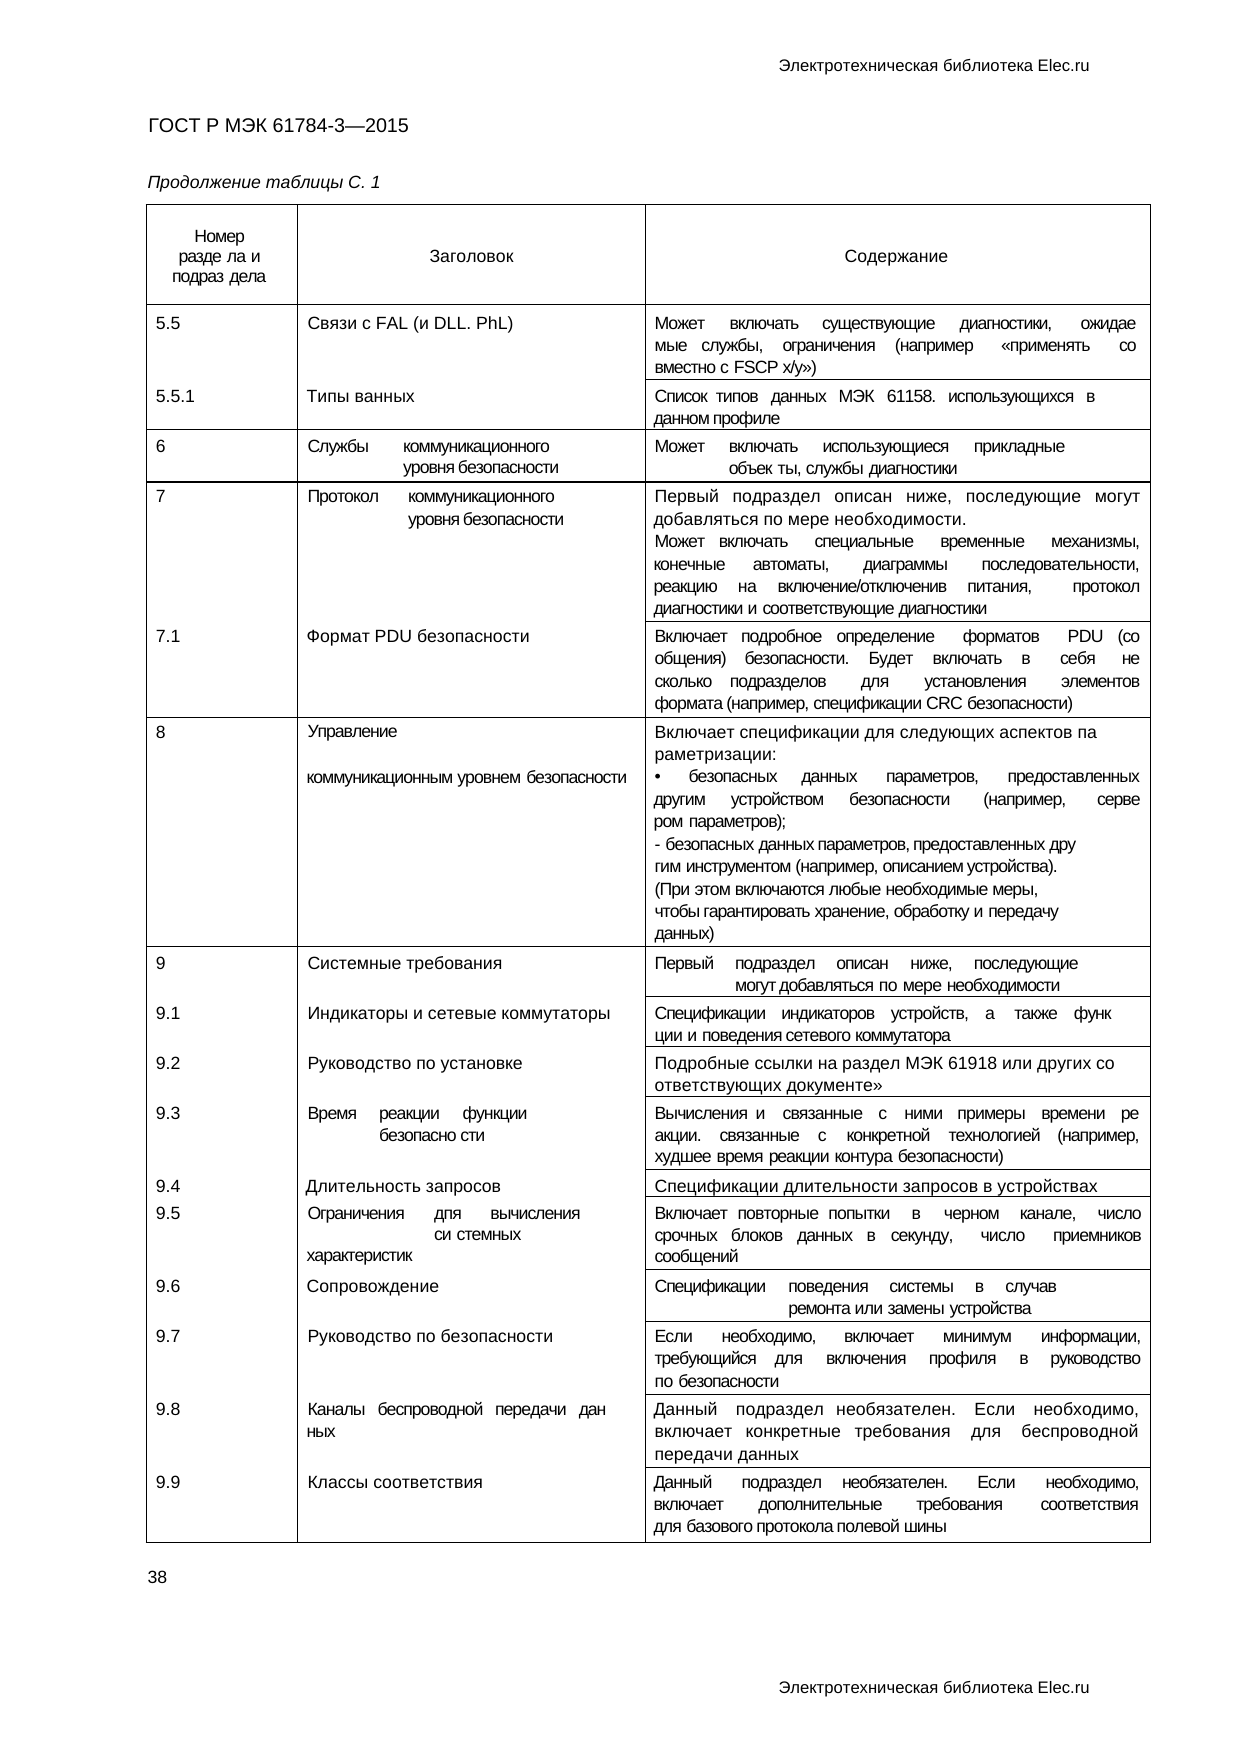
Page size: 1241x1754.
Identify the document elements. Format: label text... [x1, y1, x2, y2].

table_cell Руководство по безопасности [298, 1321, 645, 1394]
table_cell Спецификации длительности запросов в устройствах [646, 1170, 1150, 1196]
table_cell Данный подраздел необязателен. Если необходимо, включает конкретные требования для беспроводной передачи данных [646, 1395, 1150, 1467]
table_cell Может включать существующие диагностики, ожидае­ мые службы, ограничения (например «применять со­ вместно с FSCP х/у») [646, 305, 1150, 379]
text 38 [147, 1567, 1165, 1587]
table_cell 9 [147, 947, 297, 996]
table_cell 6 [147, 430, 297, 481]
table_header Содержание [646, 205, 1150, 304]
table_cell 7 [147, 483, 297, 621]
table_cell Протокол коммуникационного уровня безопасности [298, 483, 645, 621]
table_cell Типы ванных [298, 379, 645, 429]
table_cell Первый подраздел описан ниже, последующие могут добавляться по мере необходимости [646, 947, 1150, 996]
table_cell Включает спецификации для следующих аспектов па­ раметризации: безопасных данных параметров, предоставленных другим устройством безопасности (например, серве­ ром параметров); - безопасных данных параметров, предоставленных дру­ гим инструментом (например, описанием устройства). (При этом включаются любые необходимые меры, чтобы гарантировать хранение, обработку и передачу данных) [646, 718, 1150, 946]
table_cell Индикаторы и сетевые коммутаторы [298, 996, 645, 1046]
table_cell Подробные ссылки на раздел МЭК 61918 или других со­ ответствующих документе» [646, 1047, 1150, 1096]
table_cell Связи с FAL (и DLL. PhL) [298, 305, 645, 379]
table_cell 9.6 [147, 1269, 297, 1321]
table_cell 5.5.1 [147, 379, 297, 429]
table_cell Данный подраздел необязателен. Если необходимо, включает дополнительные требования соответствия для базового протокола полевой шины [646, 1468, 1150, 1542]
table_cell Список типов данных МЭК 61158. использующихся в данном профиле [646, 380, 1150, 429]
table_cell Спецификации индикаторов устройств, а также функ­ ции и поведения сетевого коммутатора [646, 997, 1150, 1046]
table_cell Первый подраздел описан ниже, последующие могут добавляться по мере необходимости. Может включать специальные временные механизмы, конечные автоматы, диаграммы последовательности, реакцию на включение/отключенив питания, протокол диагностики и соответствующие диагностики [646, 483, 1150, 621]
table_cell 9.3 [147, 1096, 297, 1169]
table_cell Формат PDU безопасности [298, 621, 645, 717]
table_cell 9.9 [147, 1467, 297, 1542]
table_cell Управление коммуникационным уровнем безопасности [298, 718, 645, 946]
table_cell Классы соответствия [298, 1467, 645, 1542]
table_cell 9.8 [147, 1394, 297, 1467]
table_cell Если необходимо, включает минимум информации, требующийся для включения профиля в руководство по безопасности [646, 1322, 1150, 1394]
table_cell 9.7 [147, 1321, 297, 1394]
table_cell Включает подробное определение форматов PDU (со­ общения) безопасности. Будет включать в себя не­ сколько подразделов для установления элементов формата (например, спецификации CRC безопасности) [646, 622, 1150, 717]
table_cell Вычисления и связанные с ними примеры времени ре­ акции. связанные с конкретной технологией (например, худшее время реакции контура безопасности) [646, 1097, 1150, 1169]
table_cell Ограничения дпя вычисления си­ стемных характеристик [298, 1196, 645, 1269]
table_cell 5.5 [147, 305, 297, 379]
table_cell Сопровождение [298, 1269, 645, 1321]
table_cell 7.1 [147, 621, 297, 717]
table_cell Включает повторные попытки в черном канале, число срочных блоков данных в секунду, число приемников сообщений [646, 1197, 1150, 1269]
table_cell Длительность запросов [298, 1169, 645, 1196]
table_cell Время реакции функции безопасно­ сти [298, 1096, 645, 1169]
table_cell 9.5 [147, 1196, 297, 1269]
table_cell 9.4 [147, 1169, 297, 1196]
table_cell Службы коммуникационного уровня безопасности [298, 430, 645, 481]
table_cell 9.1 [147, 996, 297, 1046]
table_cell Каналы беспроводной передачи дан­ ных [298, 1394, 645, 1467]
text ГОСТ Р МЭК 61784-3—2015 [148, 114, 1165, 137]
table_header Заголовок [298, 205, 645, 304]
table_cell Руководство по установке [298, 1046, 645, 1096]
text Продолжение таблицы С. 1 [147, 172, 1165, 193]
table_cell Может включать использующиеся прикладные объек­ ты, службы диагностики [646, 430, 1150, 481]
table_header Номер разде­ ла и подраз­ дела [147, 205, 297, 304]
table_cell 9.2 [147, 1046, 297, 1096]
table_cell Спецификации поведения системы в случав ремонта или замены устройства [646, 1270, 1150, 1321]
table_cell Системные требования [298, 947, 645, 996]
table_cell 8 [147, 718, 297, 946]
